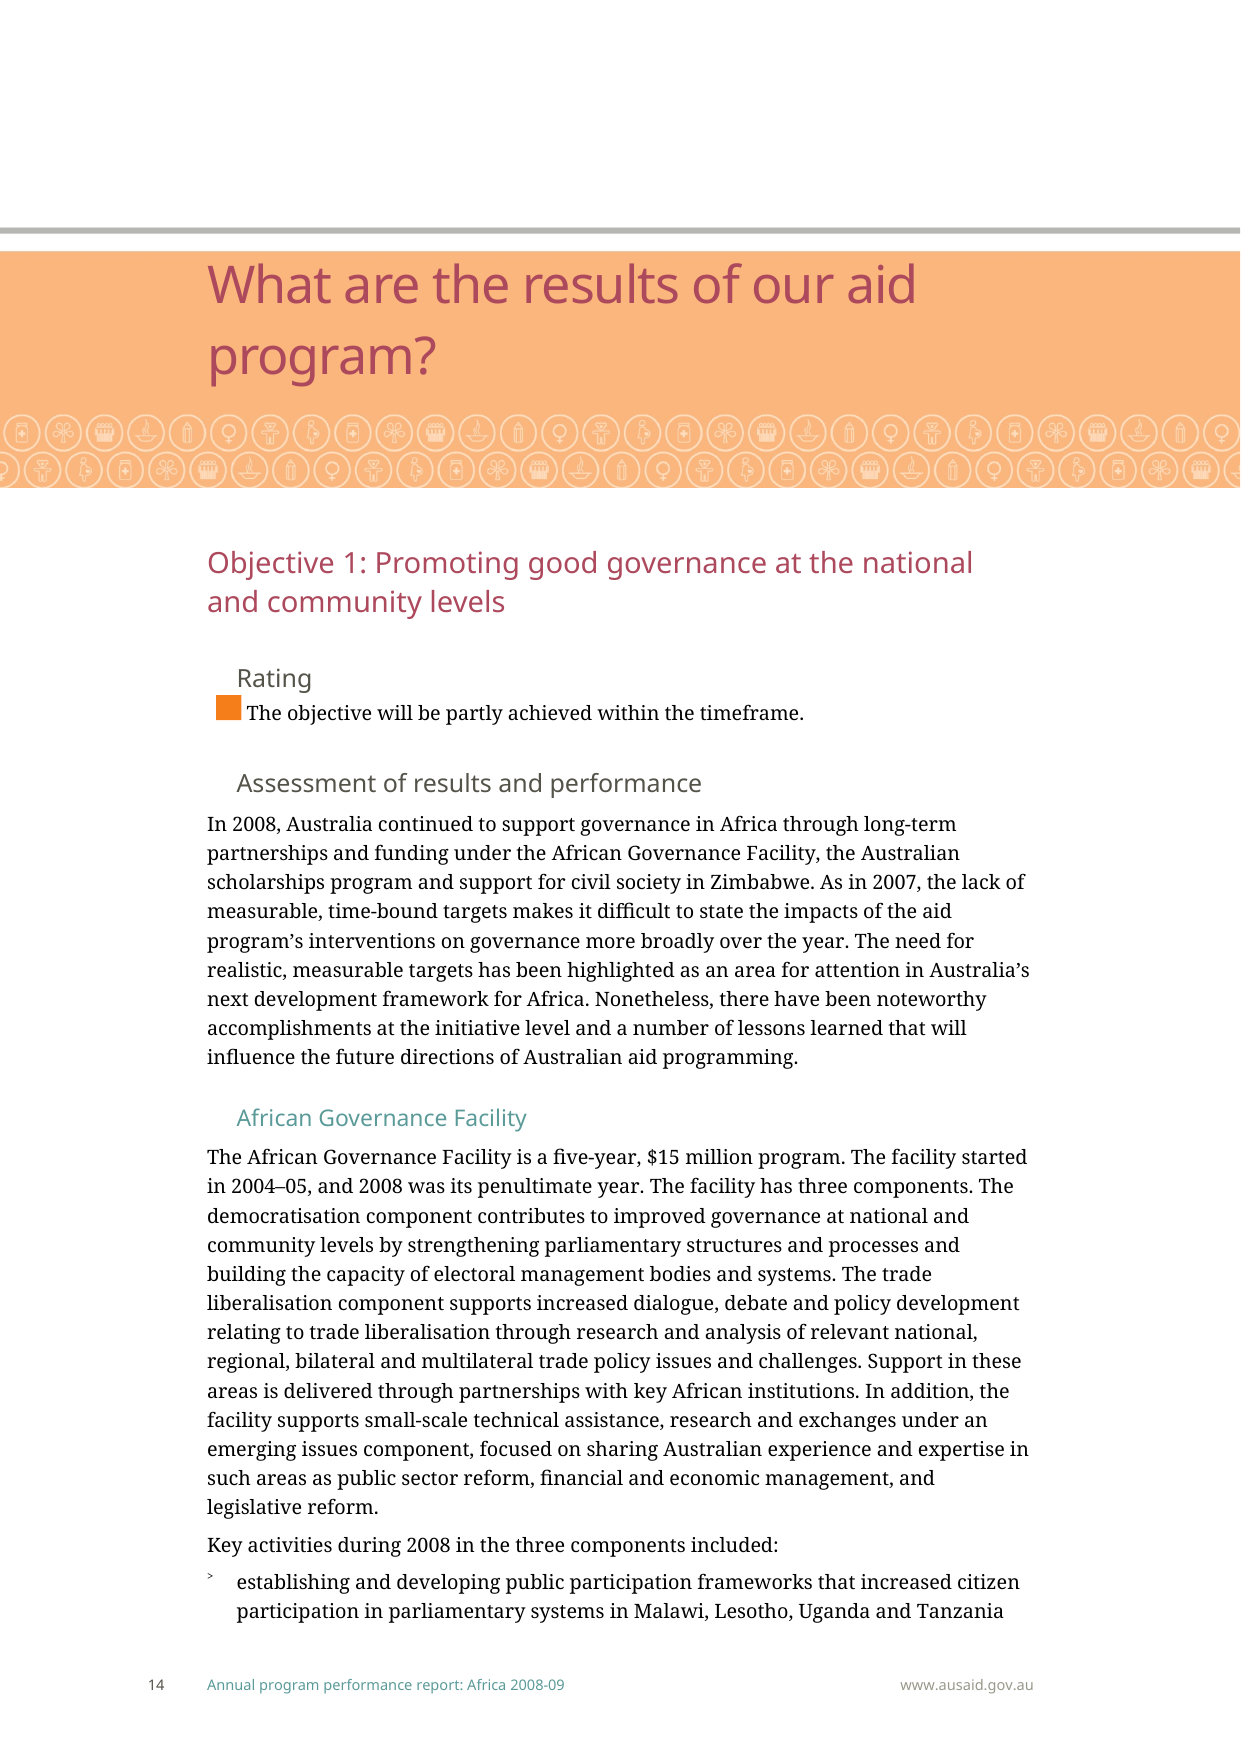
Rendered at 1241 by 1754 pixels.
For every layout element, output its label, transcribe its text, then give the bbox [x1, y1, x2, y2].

text The African Governance Facility is a five-year, $15 million program. The facility started in 2004–05, and 2008 was its penultimate year. The facility has three components. The democratisation component contributes to improved governance at national and community levels by strengthening parliamentary structures and processes and building the capacity of electoral management bodies and systems. The trade liberalisation component supports increased dialogue, debate and policy development relating to trade liberalisation through research and analysis of relevant national, regional, bilateral and multilateral trade policy issues and challenges. Support in these areas is delivered through partnerships with key African institutions. In addition, the facility supports small-scale technical assistance, research and exchanges under an emerging issues component, focused on sharing Australian experience and expertise in such areas as public sector reform, financial and economic management, and legislative reform. [207, 1141, 1033, 1521]
text The objective will be partly achieved within the timeframe. [216, 695, 1033, 726]
text Key activities during 2008 in the three components included: [207, 1529, 1033, 1558]
subtitle Objective 1: Promoting good governance at the national and community levels [207, 542, 1033, 621]
list establishing and developing public participation frameworks that increased citizen participation in parliamentary systems in , , and [207, 1566, 1033, 1625]
picture [0, 227, 1241, 488]
subtitle What are the results of our aid program? [207, 248, 1033, 390]
subtitle Rating [207, 661, 1033, 695]
subtitle African Governance Facility [207, 1102, 1033, 1133]
text In 2008, continued to support governance in Africa through long-term partnerships and funding under the African Governance Facility, the Australian scholarships program and support for civil society in . As in 2007, the lack of measurable, time-bound targets makes it difficult to state the impacts of the aid program’s interventions on governance more broadly over the year. The need for realistic, measurable targets has been highlighted as an area for attention in ’s next development framework for . Nonetheless, there have been noteworthy accomplishments at the initiative level and a number of lessons learned that will influence the future directions of Australian aid programming. [207, 808, 1033, 1071]
subtitle Assessment of results and performance [207, 766, 1033, 800]
